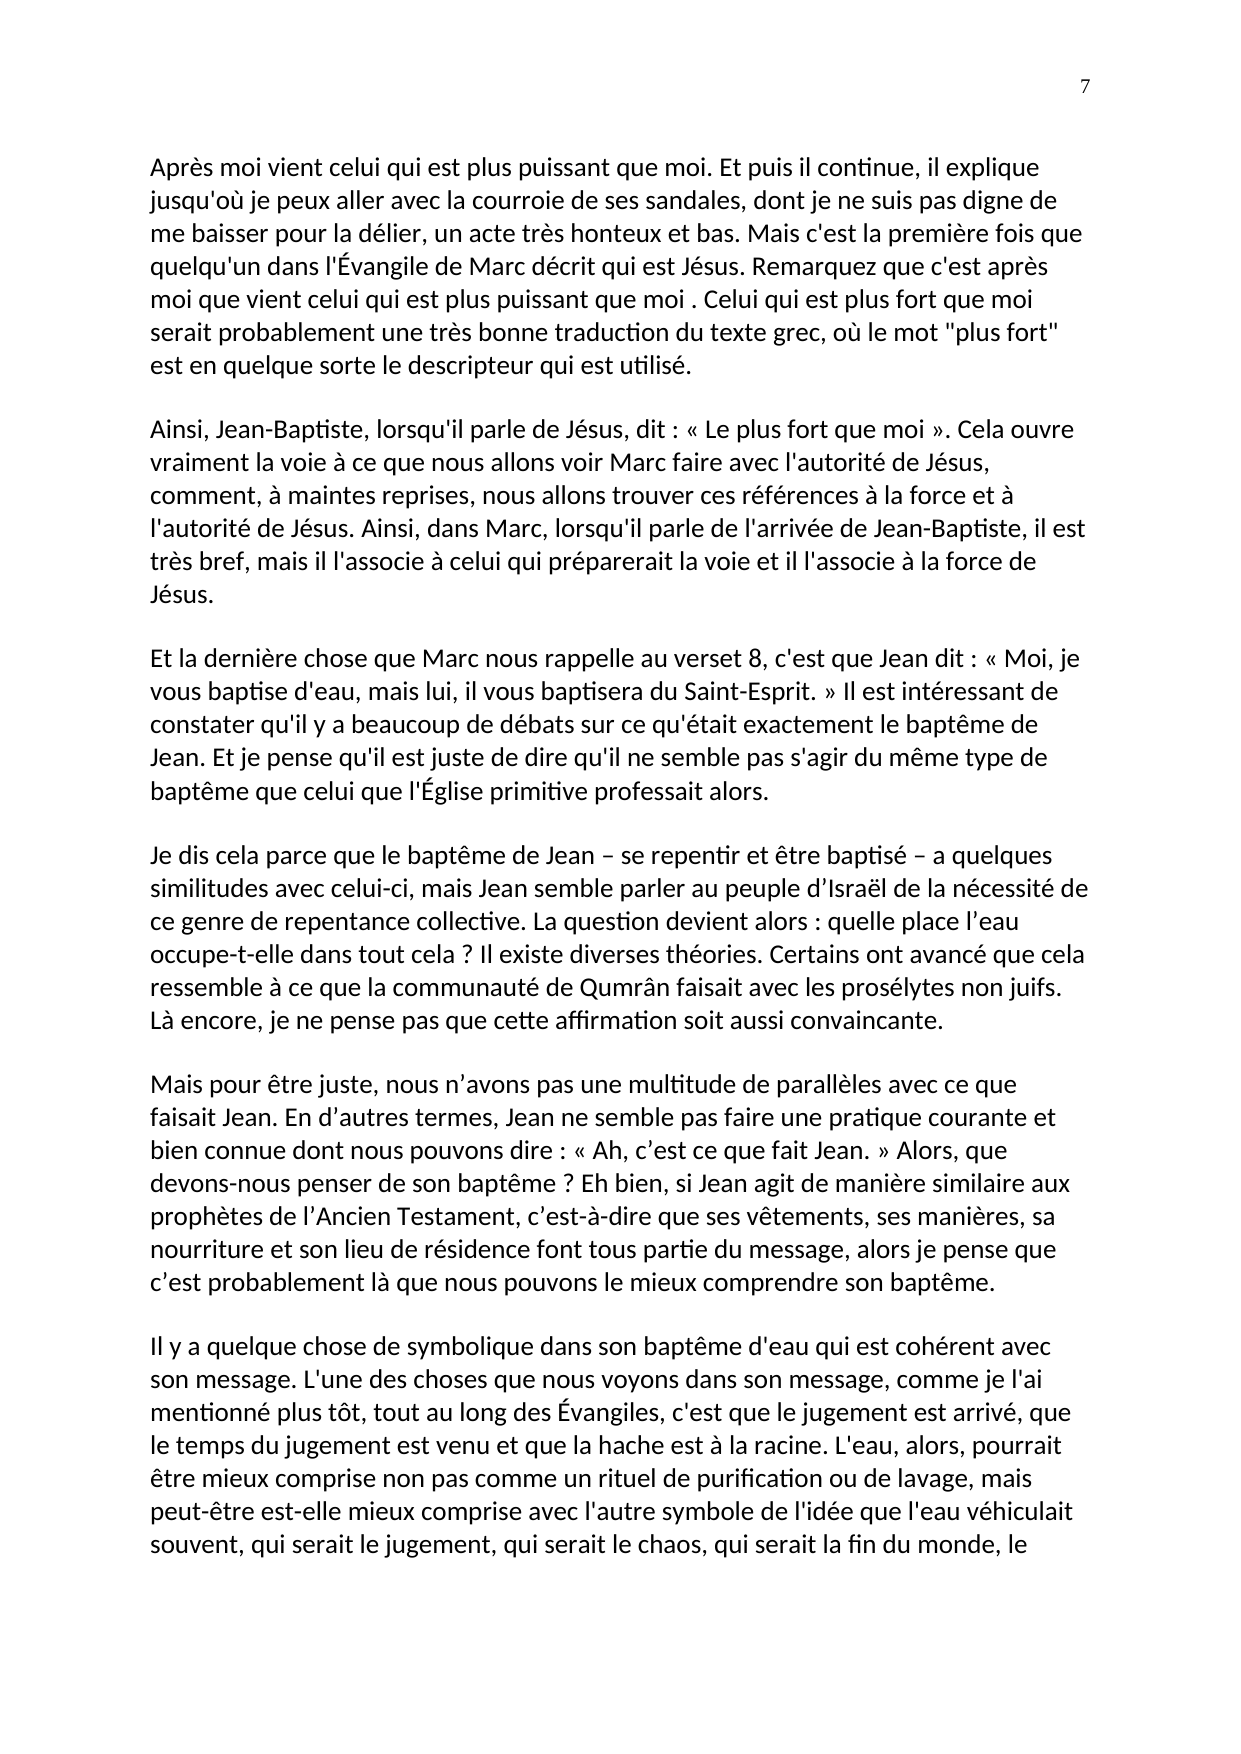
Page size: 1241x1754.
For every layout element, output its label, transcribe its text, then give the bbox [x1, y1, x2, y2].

text Et la dernière chose que Marc nous rappelle au verset 8, c'est que Jean dit : « Moi, je vous baptise d'eau, mais lui, il vous baptisera du Saint-Esprit. » Il est intéressant de constater qu'il y a beaucoup de débats sur ce qu'était exactement le baptême de Jean. Et je pense qu'il est juste de dire qu'il ne semble pas s'agir du même type de baptême que celui que l'Église primitive professait alors. [150, 642, 1090, 807]
text Mais pour être juste, nous n’avons pas une multitude de parallèles avec ce que faisait Jean. En d’autres termes, Jean ne semble pas faire une pratique courante et bien connue dont nous pouvons dire : « Ah, c’est ce que fait Jean. » Alors, que devons-nous penser de son baptême ? Eh bien, si Jean agit de manière similaire aux prophètes de l’Ancien Testament, c’est-à-dire que ses vêtements, ses manières, sa nourriture et son lieu de résidence font tous partie du message, alors je pense que c’est probablement là que nous pouvons le mieux comprendre son baptême. [150, 1067, 1090, 1298]
text Je dis cela parce que le baptême de Jean – se repentir et être baptisé – a quelques similitudes avec celui-ci, mais Jean semble parler au peuple d’Israël de la nécessité de ce genre de repentance collective. La question devient alors : quelle place l’eau occupe-t-elle dans tout cela ? Il existe diverses théories. Certains ont avancé que cela ressemble à ce que la communauté de Qumrân faisait avec les prosélytes non juifs. Là encore, je ne pense pas que cette affirmation soit aussi convaincante. [150, 838, 1090, 1036]
text Ainsi, Jean-Baptiste, lorsqu'il parle de Jésus, dit : « Le plus fort que moi ». Cela ouvre vraiment la voie à ce que nous allons voir Marc faire avec l'autorité de Jésus, comment, à maintes reprises, nous allons trouver ces références à la force et à l'autorité de Jésus. Ainsi, dans Marc, lorsqu'il parle de l'arrivée de Jean-Baptiste, il est très bref, mais il l'associe à celui qui préparerait la voie et il l'associe à la force de Jésus. [150, 412, 1090, 610]
text Après moi vient celui qui est plus puissant que moi. Et puis il continue, il explique jusqu'où je peux aller avec la courroie de ses sandales, dont je ne suis pas digne de me baisser pour la délier, un acte très honteux et bas. Mais c'est la première fois que quelqu'un dans l'Évangile de Marc décrit qui est Jésus. Remarquez que c'est après moi que vient celui qui est plus puissant que moi . Celui qui est plus fort que moi serait probablement une très bonne traduction du texte grec, où le mot "plus fort" est en quelque sorte le descripteur qui est utilisé. [150, 150, 1090, 381]
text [150, 1329, 1090, 1561]
